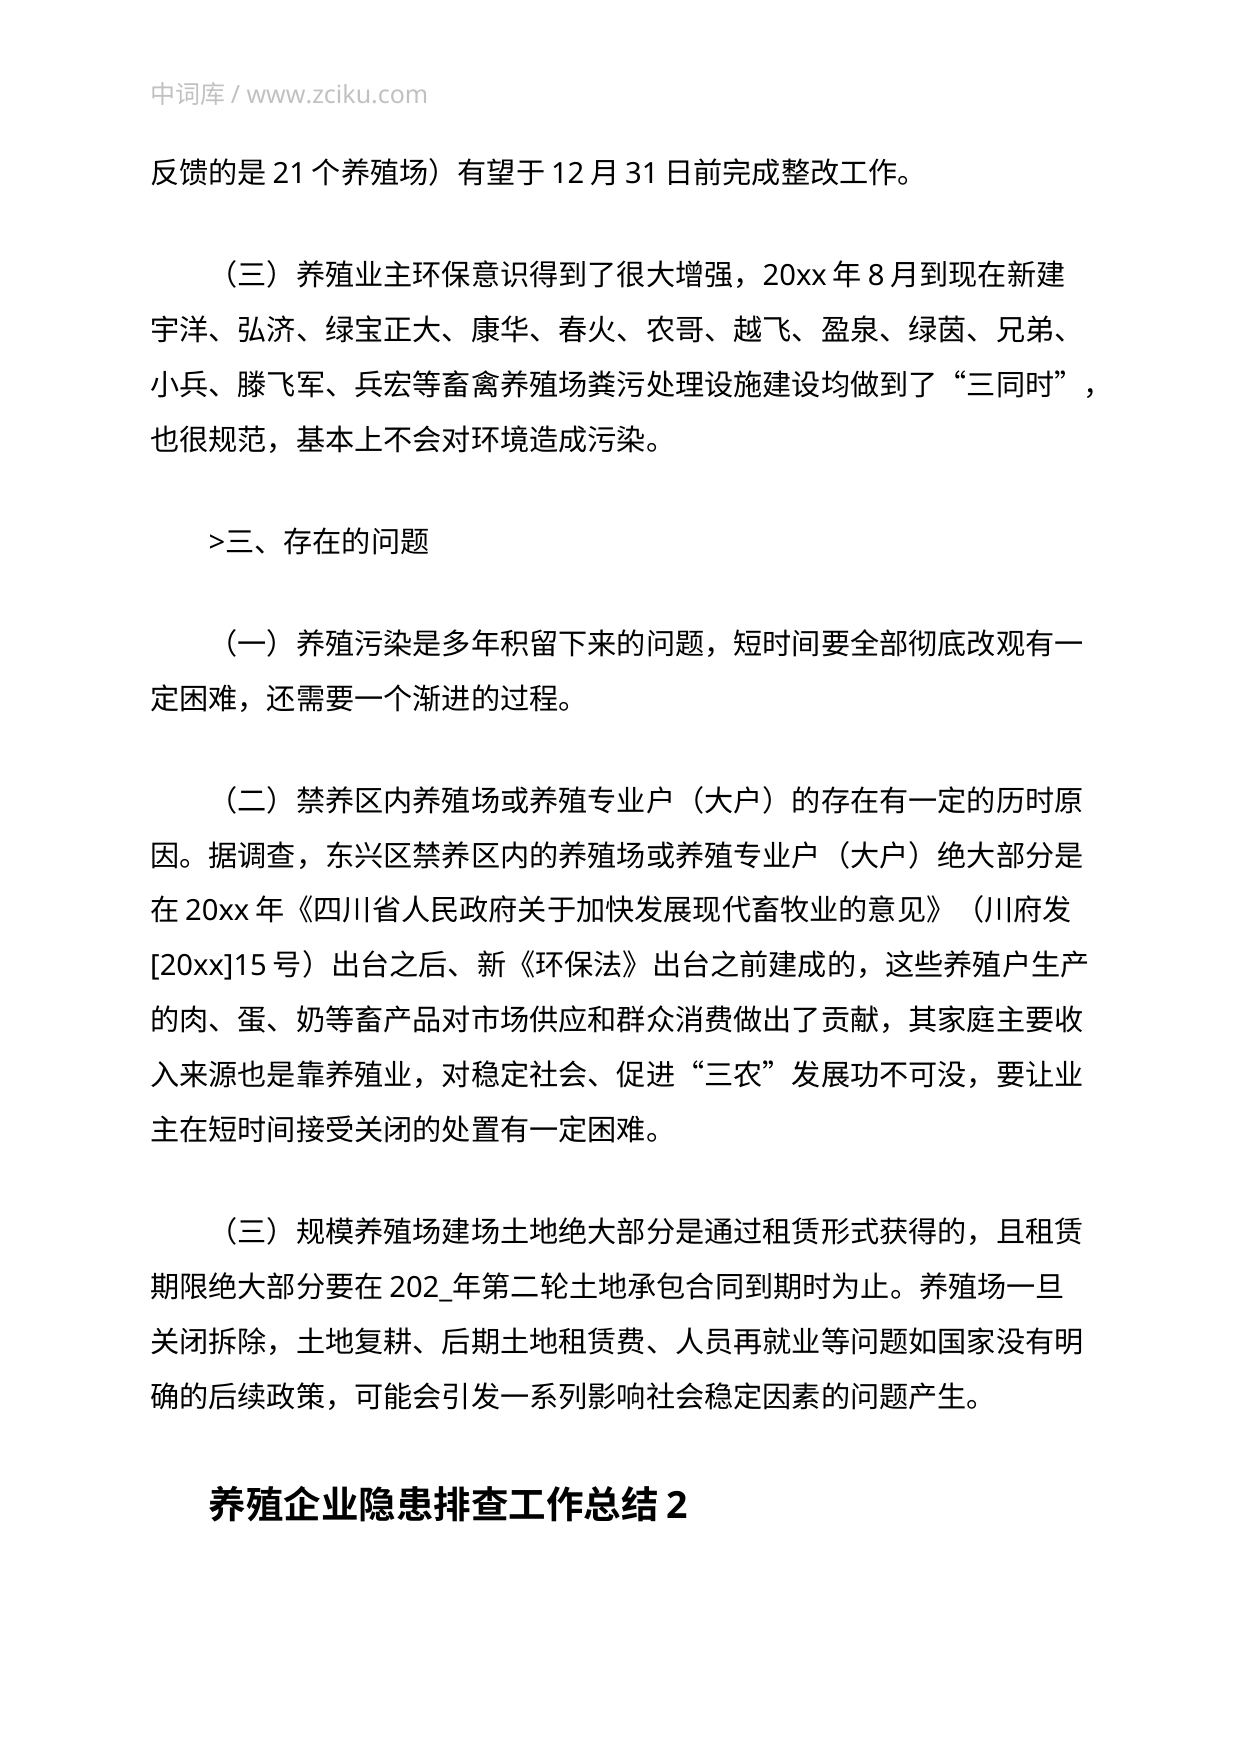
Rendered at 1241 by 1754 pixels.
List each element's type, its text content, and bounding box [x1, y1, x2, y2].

text >三、存在的问题 [150, 518, 1090, 561]
text 养殖企业隐患排查工作总结2 [150, 1475, 1090, 1529]
text （一）养殖污染是多年积留下来的问题，短时间要全部彻底改观有一定困难，还需要一个渐进的过程。 [150, 621, 1090, 718]
text （三）规模养殖场建场土地绝大部分是通过租赁形式获得的，且租赁期限绝大部分要在202_年第二轮土地承包合同到期时为止。养殖场一旦关闭拆除，土地复耕、后期土地租赁费、人员再就业等问题如国家没有明确的后续政策，可能会引发一系列影响社会稳定因素的问题产生。 [150, 1208, 1090, 1416]
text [150, 150, 1090, 192]
text （三）养殖业主环保意识得到了很大增强，20xx年8月到现在新建宇洋、弘济、绿宝正大、康华、春火、农哥、越飞、盈泉、绿茵、兄弟、小兵、滕飞军、兵宏等畜禽养殖场粪污处理设施建设均做到了“三同时”，也很规范，基本上不会对环境造成污染。 [150, 252, 1090, 459]
text （二）禁养区内养殖场或养殖专业户（大户）的存在有一定的历时原因。据调查，东兴区禁养区内的养殖场或养殖专业户（大户）绝大部分是在20xx年《四川省人民政府关于加快发展现代畜牧业的意见》（川府发[20xx]15号）出台之后、新《环保法》出台之前建成的，这些养殖户生产的肉、蛋、奶等畜产品对市场供应和群众消费做出了贡献，其家庭主要收入来源也是靠养殖业，对稳定社会、促进“三农”发展功不可没，要让业主在短时间接受关闭的处置有一定困难。 [150, 777, 1090, 1149]
